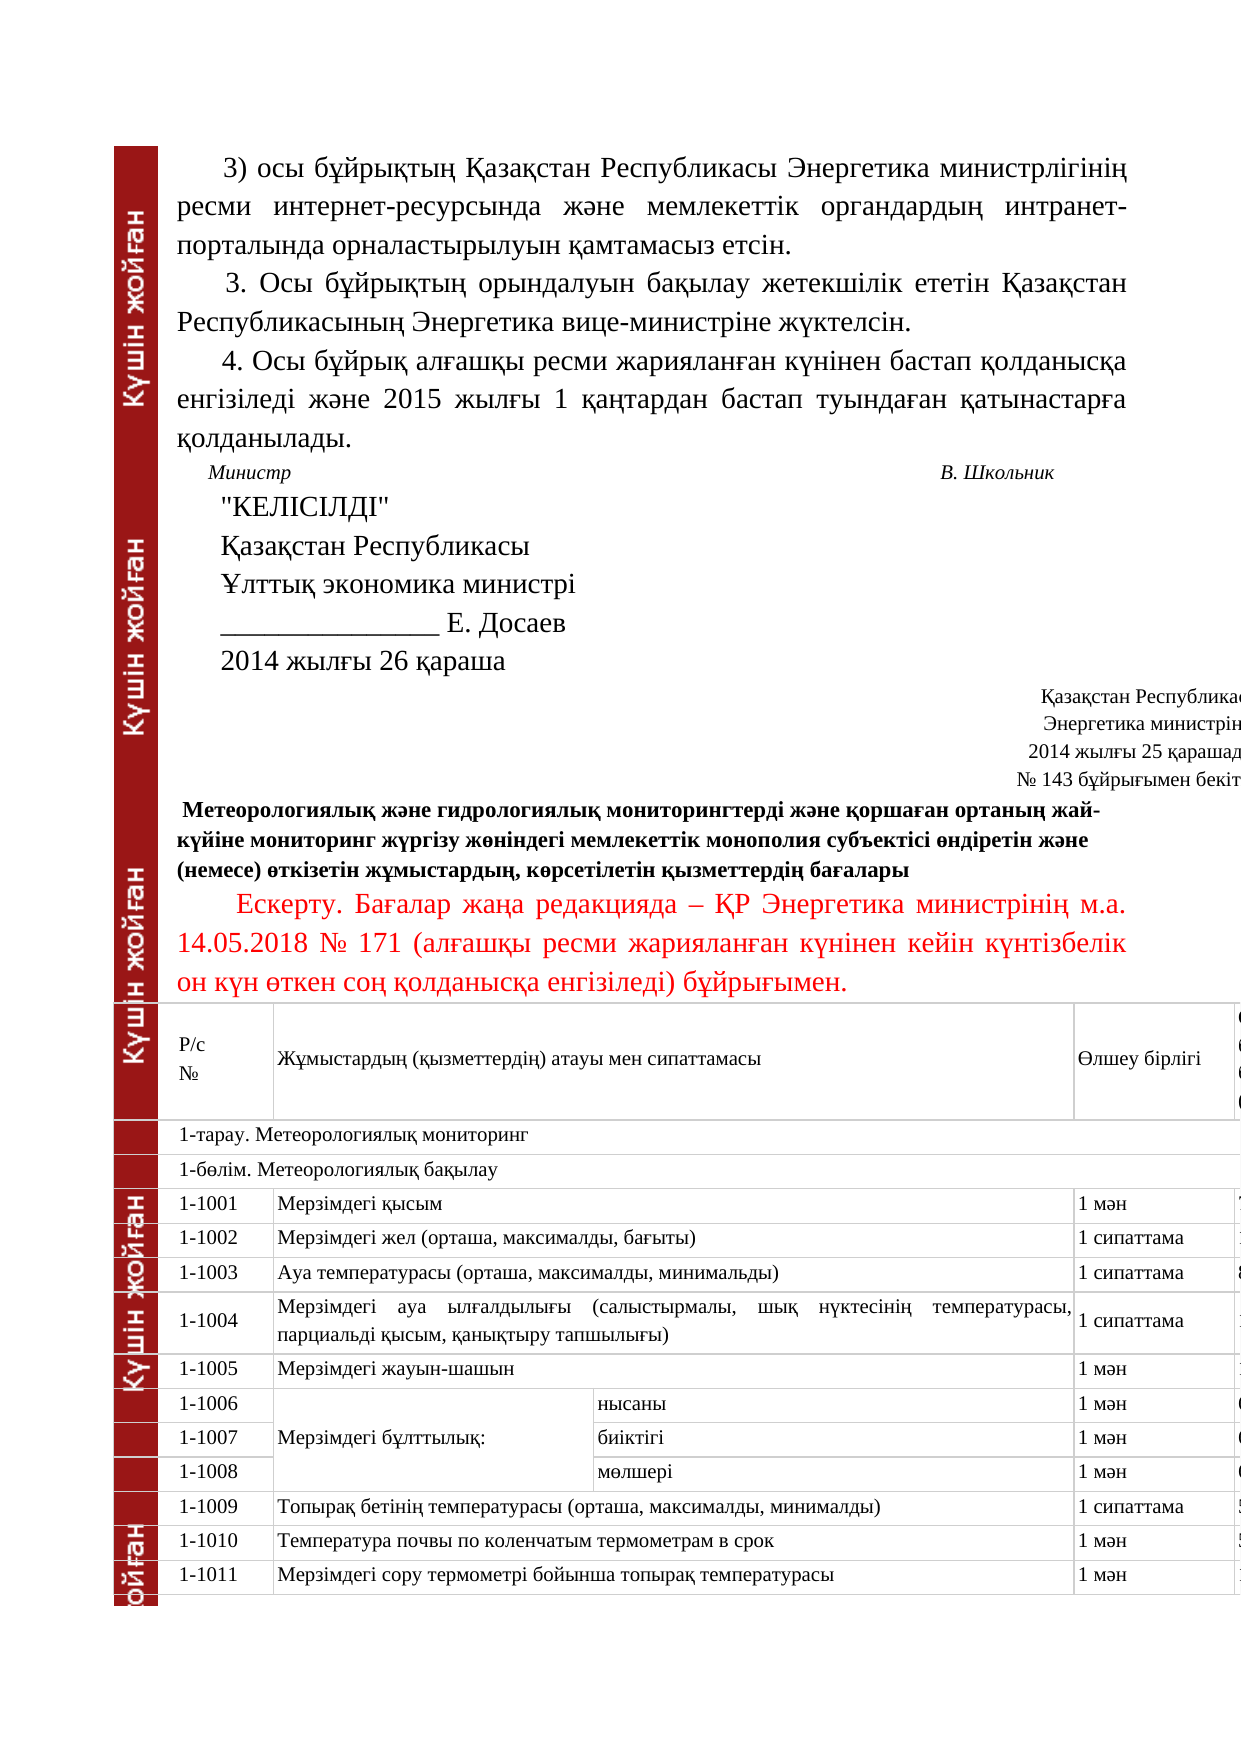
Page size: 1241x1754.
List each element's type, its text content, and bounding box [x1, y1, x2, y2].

picture [114, 677, 158, 682]
table_cell Мерзімдегі сору термометрі бойынша топырақ температурасы [274, 1561, 1073, 1594]
text 3. Осы бұйрықтың орындалуын бақылау жетекшілік ететін Қазақстан Республикасының Энергетика вице-министріне жүктелсін. [112, 266, 1128, 338]
table_cell 1 мән [1075, 1355, 1234, 1388]
table_cell 1-бөлім. Метеорологиялық бақылау [114, 1155, 1240, 1188]
table_cell 1 сипаттама [1075, 1224, 1234, 1257]
table_cell 1 мән [1075, 1189, 1234, 1222]
table_cell Мерзімдегі қысым [274, 1189, 1073, 1222]
table_cell 1 сипаттама [1075, 1293, 1234, 1353]
table_cell 1 мән [1075, 1389, 1234, 1422]
picture [114, 600, 158, 605]
picture [114, 453, 158, 458]
picture [114, 1595, 158, 1606]
table_cell Мерзімдегі ауа ылғалдылығы (салыстырмалы, шық нүктесінің температурасы, парциальді қысым, қанықтыру тапшылығы) [274, 1293, 1073, 1353]
text _______________ Е. Досаев [112, 605, 1128, 638]
table_cell 1-1004 [114, 1293, 273, 1353]
table_cell 1-1008 [114, 1458, 273, 1491]
picture [114, 883, 158, 887]
picture [114, 638, 158, 643]
table_header В. Школьник [939, 458, 1240, 489]
table_header Министр [101, 458, 939, 489]
table_cell 1-1007 [114, 1423, 273, 1456]
table_cell 1 мән [1075, 1458, 1234, 1491]
table_cell 1-1009 [114, 1492, 273, 1525]
table_cell 1 мән [1075, 1423, 1234, 1456]
table_header Жұмыстардың (қызметтердің) атауы мен сипаттамасы [274, 1004, 1073, 1119]
picture [114, 261, 158, 266]
text Ұлттық экономика министрі [112, 566, 1128, 600]
text Метеорологиялық және гидрологиялық мониторингтерді және қоршаған ортаның жай-күйіне мониторинг жүргізу жөніндегі мемлекеттік монополия субъектісі өндіретін және (немесе) өткізетін жұмыстардың, көрсетілетін қызметтердің бағалары [112, 796, 1128, 883]
table_cell 1-1006 [114, 1389, 273, 1422]
table_cell биіктігі [594, 1423, 1073, 1456]
table_cell 1-1001 [114, 1189, 273, 1222]
table_cell 1 мән [1075, 1561, 1234, 1594]
picture [114, 997, 158, 1002]
table_cell Мерзімдегі жауын-шашын [274, 1355, 1073, 1388]
table_cell Температура почвы по коленчатым термометрам в срок [274, 1526, 1073, 1559]
table_cell 1-1010 [114, 1526, 273, 1559]
table_cell мөлшері [594, 1458, 1073, 1491]
text 2014 жылғы 26 қараша [112, 643, 1128, 677]
table_cell 1-тарау. Метеорологиялық мониторинг [114, 1121, 1240, 1154]
table_cell Мерзімдегі жел (орташа, максималды, бағыты) [274, 1224, 1073, 1257]
picture [114, 146, 158, 150]
table_cell нысаны [594, 1389, 1073, 1422]
text Қазақстан Республикасы [112, 528, 1128, 561]
table_cell Ауа температурасы (орташа, максималды, минимальды) [274, 1258, 1073, 1291]
table_cell 1 сипаттама [1075, 1492, 1234, 1525]
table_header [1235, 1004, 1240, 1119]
table_header Өлшеу бірлігі [1075, 1004, 1234, 1119]
table_cell 1-1005 [114, 1355, 273, 1388]
text "КЕЛІСІЛДІ" [112, 489, 1128, 523]
picture [114, 523, 158, 528]
table_cell Мерзімдегі бұлттылық: [274, 1389, 593, 1491]
table_cell Топырақ бетінің температурасы (орташа, максималды, минималды) [274, 1492, 1073, 1525]
table_header [101, 682, 912, 796]
picture [114, 338, 158, 343]
table_header Р/с № [114, 1004, 273, 1119]
table_cell 1 сипаттама [1075, 1258, 1234, 1291]
table_cell 1-1011 [114, 1561, 273, 1594]
text Ескерту. Бағалар жаңа редакцияда – ҚР Энергетика министрінің м.а. 14.05.2018 № 171 (алғашқы ресми жарияланған күнінен кейін күнтізбелік он күн өткен соң қолданысқа енгізіледі) бұйрығымен. [112, 887, 1128, 997]
table_header Қазақстан Республикасы Энергетика министрінің 2014 жылғы 25 қарашадағы № 143 бұйрығымен бекітілген [912, 682, 1240, 796]
picture [114, 561, 158, 566]
table_cell 1 мән [1075, 1526, 1234, 1559]
table_cell 1-1003 [114, 1258, 273, 1291]
table_cell 1-1002 [114, 1224, 273, 1257]
